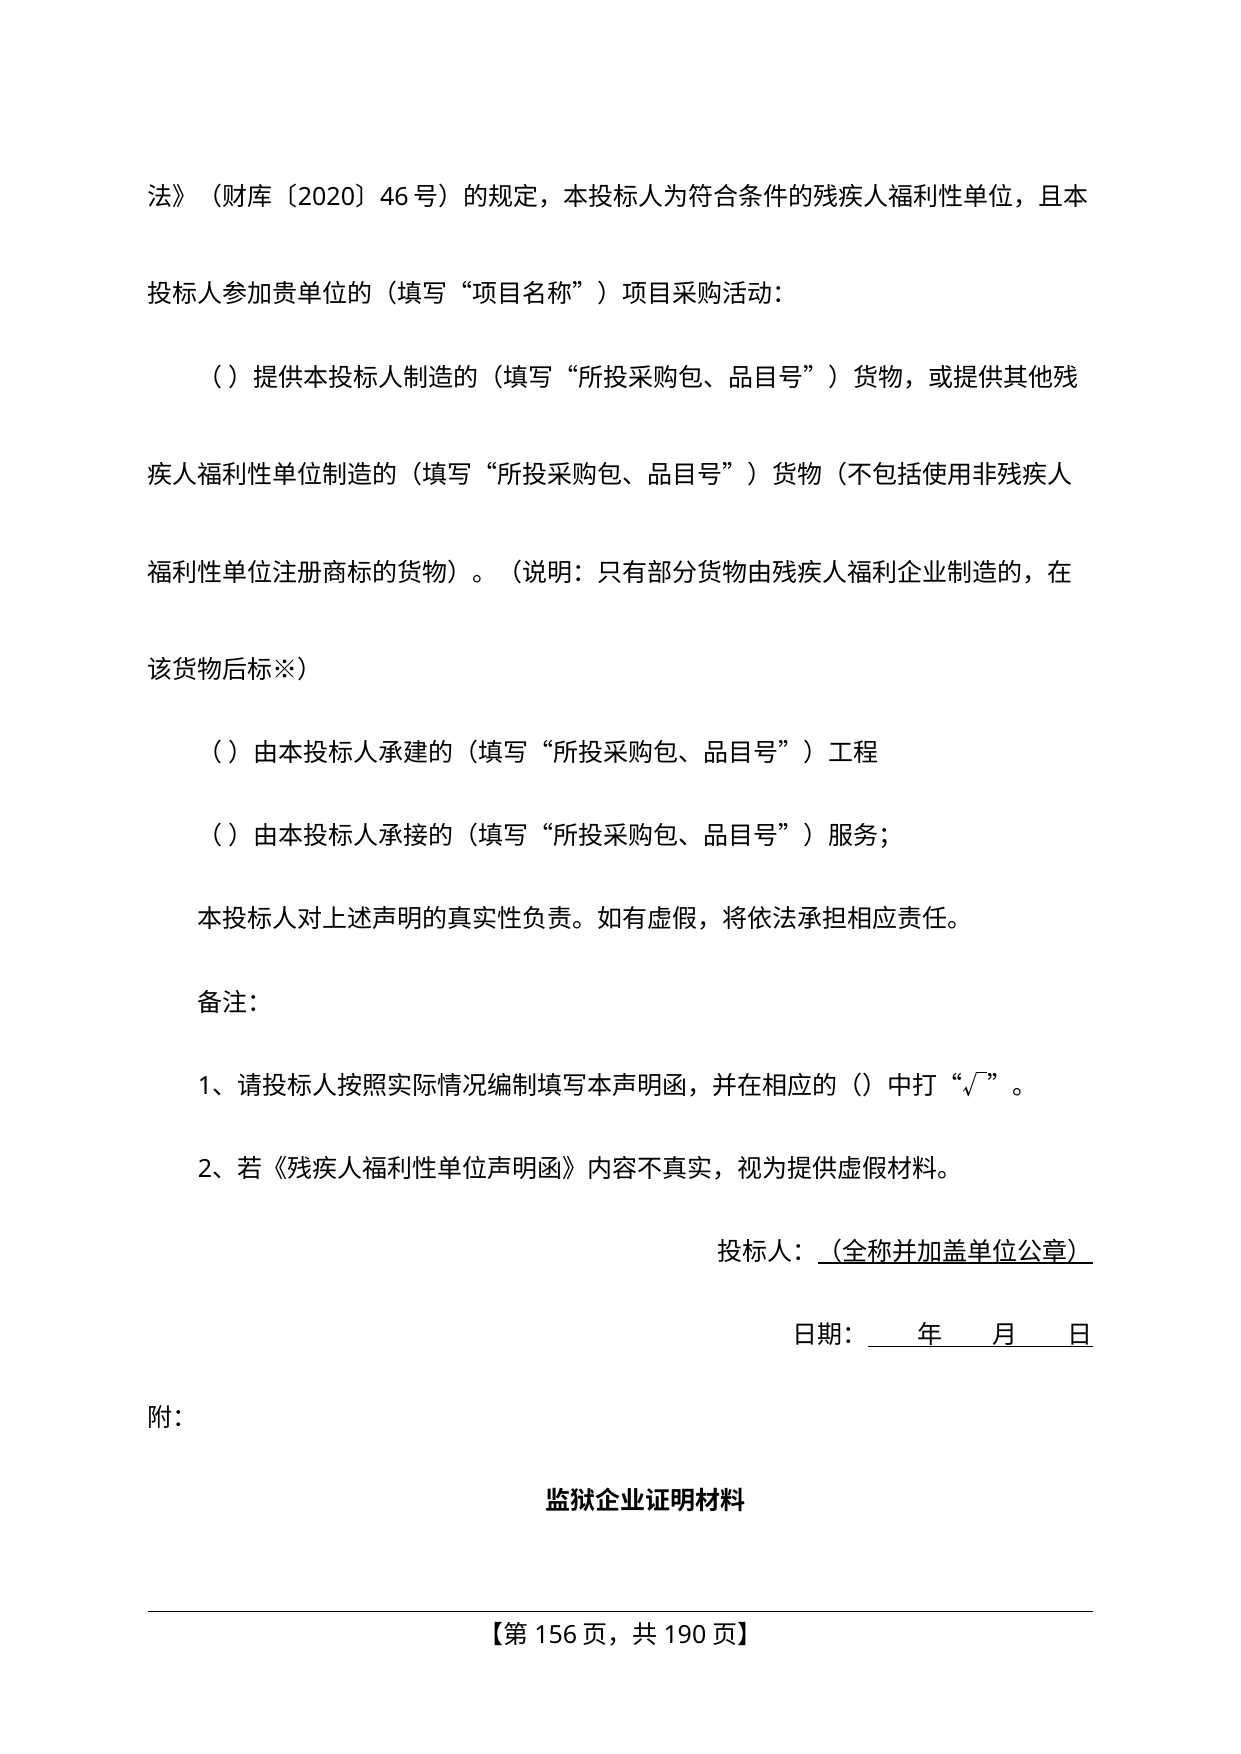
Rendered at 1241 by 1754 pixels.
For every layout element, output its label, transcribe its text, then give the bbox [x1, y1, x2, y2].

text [148, 162, 1092, 324]
text （ ）提供本投标人制造的（填写“所投采购包、品目号”）货物，或提供其他残疾人福利性单位制造的（填写“所投采购包、品目号”）货物（不包括使用非残疾人福利性单位注册商标的货物）。（说明：只有部分货物由残疾人福利企业制造的，在该货物后标※） [148, 343, 1092, 700]
text 1、请投标人按照实际情况编制填写本声明函，并在相应的（）中打“√”。 [148, 1051, 1092, 1116]
text 本投标人对上述声明的真实性负责。如有虚假，将依法承担相应责任。 [148, 884, 1092, 949]
text 2、若《残疾人福利性单位声明函》内容不真实，视为提供虚假材料。 [148, 1134, 1092, 1199]
text 监狱企业证明材料 [148, 1466, 1092, 1531]
text 日期： 年 月 日 [148, 1300, 1092, 1365]
text 附： [148, 1383, 1092, 1448]
text 投标人：（全称并加盖单位公章） [148, 1217, 1092, 1282]
text （ ）由本投标人承接的（填写“所投采购包、品目号”）服务； [148, 801, 1092, 866]
text 备注： [148, 968, 1092, 1033]
text （ ）由本投标人承建的（填写“所投采购包、品目号”）工程 [148, 718, 1092, 783]
